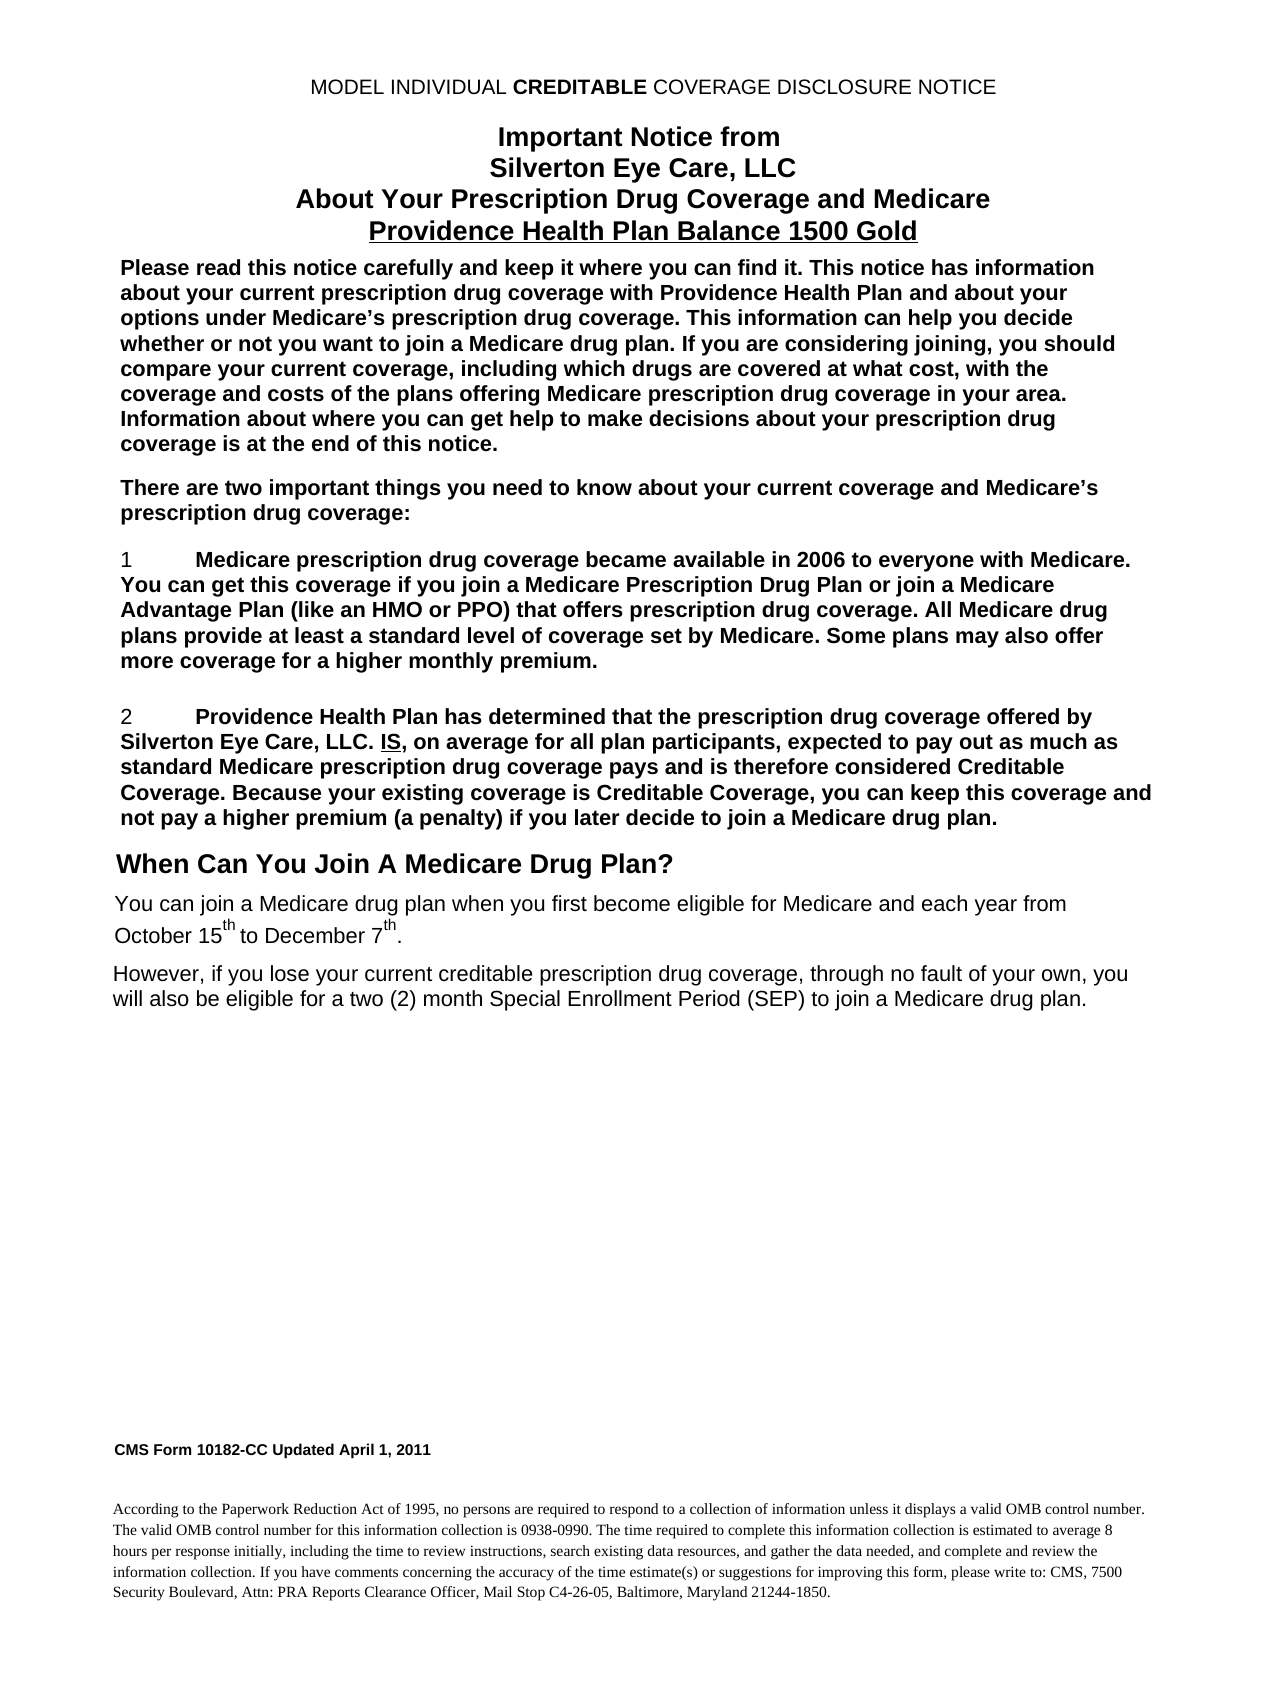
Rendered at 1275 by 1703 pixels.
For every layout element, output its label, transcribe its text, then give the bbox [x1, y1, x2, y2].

text However, if you lose your current creditable prescription drug coverage, through no fault of your own, you will also be eligible for a two (2) month Special Enrollment Period (SEP) to join a Medicare drug plan. [113, 961, 1148, 1011]
text When Can You Join A Medicare Drug Plan? [116, 848, 805, 880]
text You can join a Medicare drug plan when you first become eligible for Medicare and each year from October 15th to December 7th. [114, 891, 1098, 948]
text According to the Paperwork Reduction Act of 1995, no persons are required to respond to a collection of information unless it displays a valid OMB control number. The valid OMB control number for this information collection is 0938-0990. The time required to complete this information collection is estimated to average 8 hours per response initially, including the time to review instructions, search existing data resources, and gather the data needed, and complete and review the information collection. If you have comments concerning the accuracy of the time estimate(s) or suggestions for improving this form, please write to: CMS, 7500 Security Boulevard, Attn: PRA Reports Clearance Officer, Mail Stop C4-26-05, Baltimore, Maryland 21244-1850. [113, 1497, 1151, 1601]
text CMS Form 10182-CC Updated April 1, 2011 [114, 1438, 1139, 1458]
text There are two important things you need to know about your current coverage and Medicare’s prescription drug coverage: [120, 475, 1109, 526]
text Please read this notice carefully and keep it where you can find it. This notice has information about your current prescription drug coverage with Providence Health Plan and about your options under Medicare’s prescription drug coverage. This information can help you decide whether or not you want to join a Medicare drug plan. If you are considering joining, you should compare your current coverage, including which drugs are covered at what cost, with the coverage and costs of the plans offering Medicare prescription drug coverage in your area. Information about where you can get help to make decisions about your prescription drug coverage is at the end of this notice. [120, 255, 1122, 457]
list Medicare prescription drug coverage became available in 2006 to everyone with Medicare. You can get this coverage if you join a Medicare Prescription Drug Plan or join a Medicare Advantage Plan (like an HMO or PPO) that offers prescription drug coverage. All Medicare drug plans provide at least a standard level of coverage set by Medicare. Some plans may also offer more coverage for a higher monthly premium. [120, 547, 1154, 673]
list Providence Health Plan has determined that the prescription drug coverage offered by Silverton Eye Care, LLC. IS, on average for all plan participants, expected to pay out as much as standard Medicare prescription drug coverage pays and is therefore considered Creditable Coverage. Because your existing coverage is Creditable Coverage, you can keep this coverage and not pay a higher premium (a penalty) if you later decide to join a Medicare drug plan. [120, 704, 1154, 830]
text Important Notice from Silverton Eye Care, LLC About Your Prescription Drug Coverage and Medicare Providence Health Plan Balance 1500 Gold [281, 121, 1005, 246]
